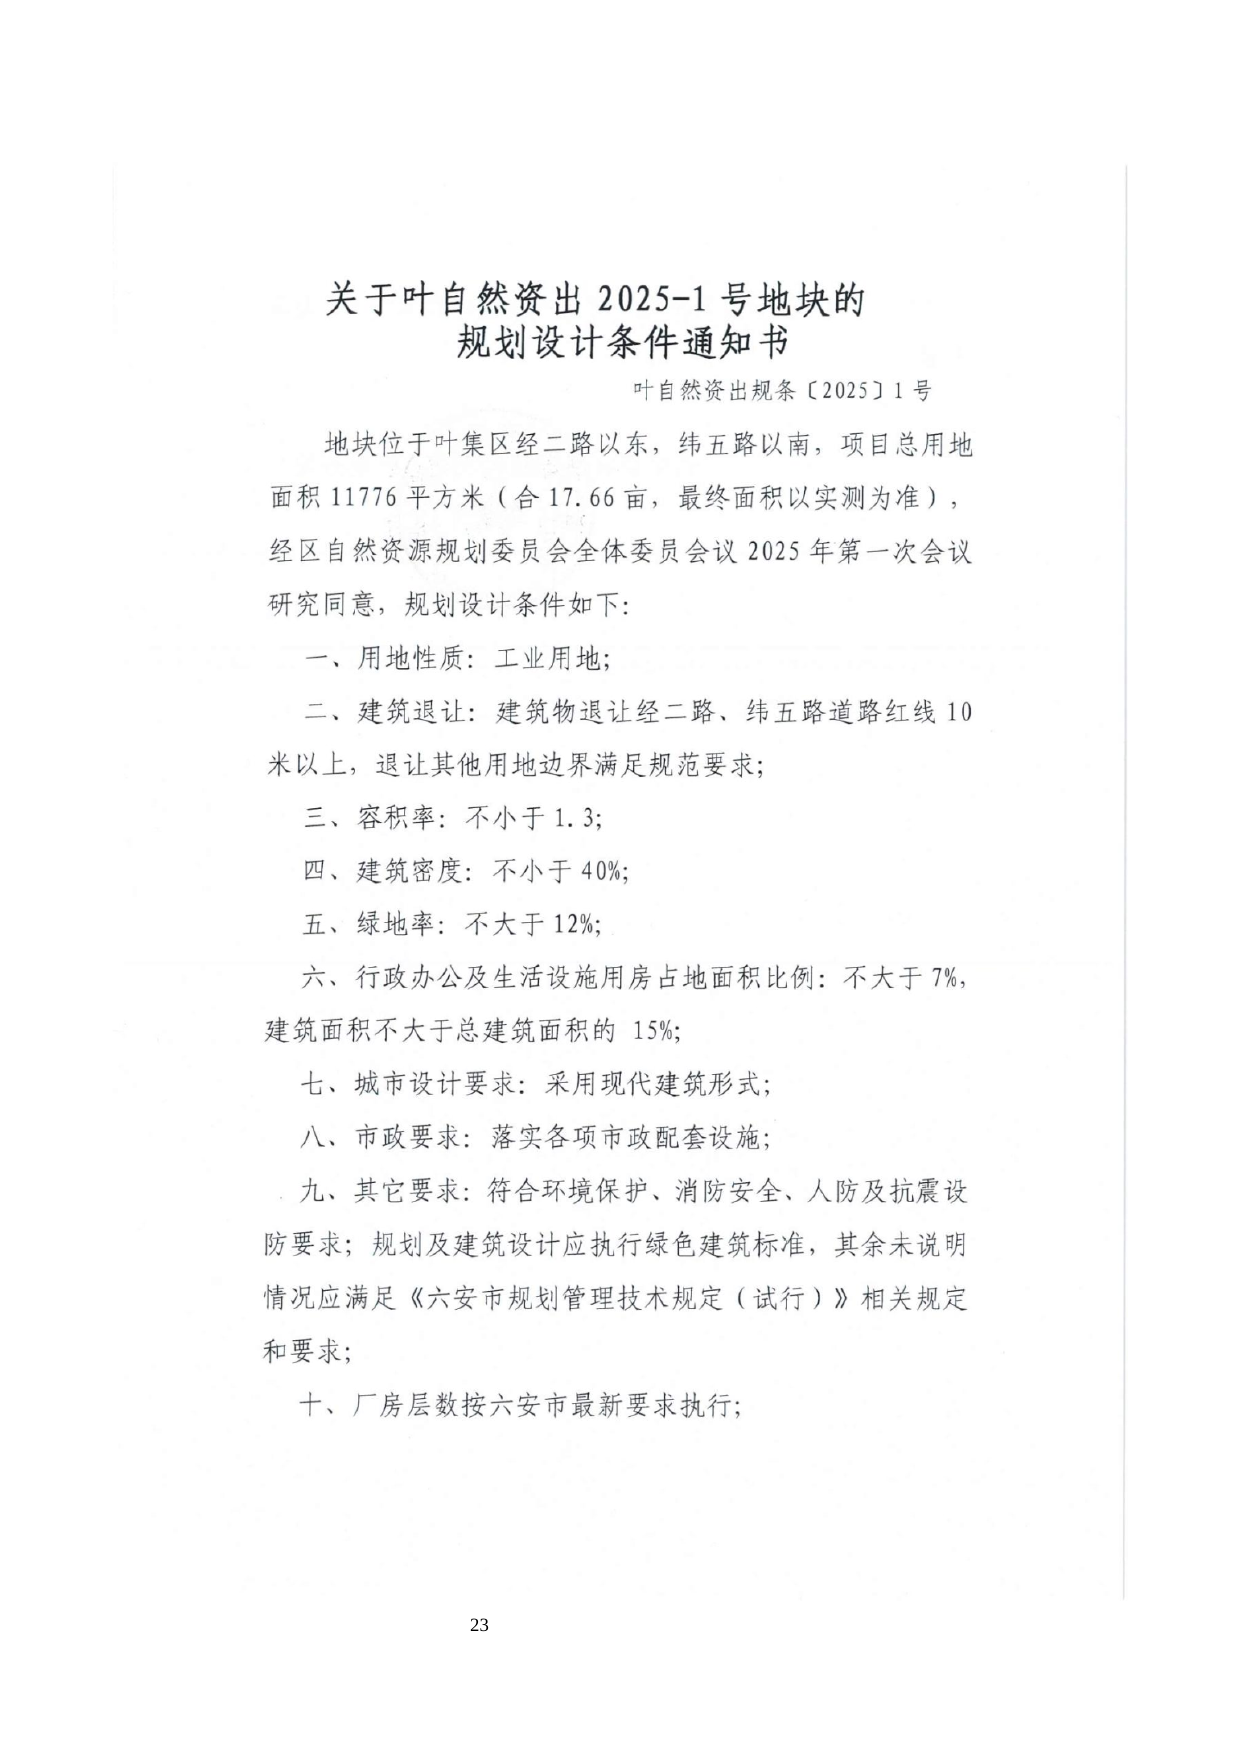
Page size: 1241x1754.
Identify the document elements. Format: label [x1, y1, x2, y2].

picture [114, 163, 1128, 1599]
